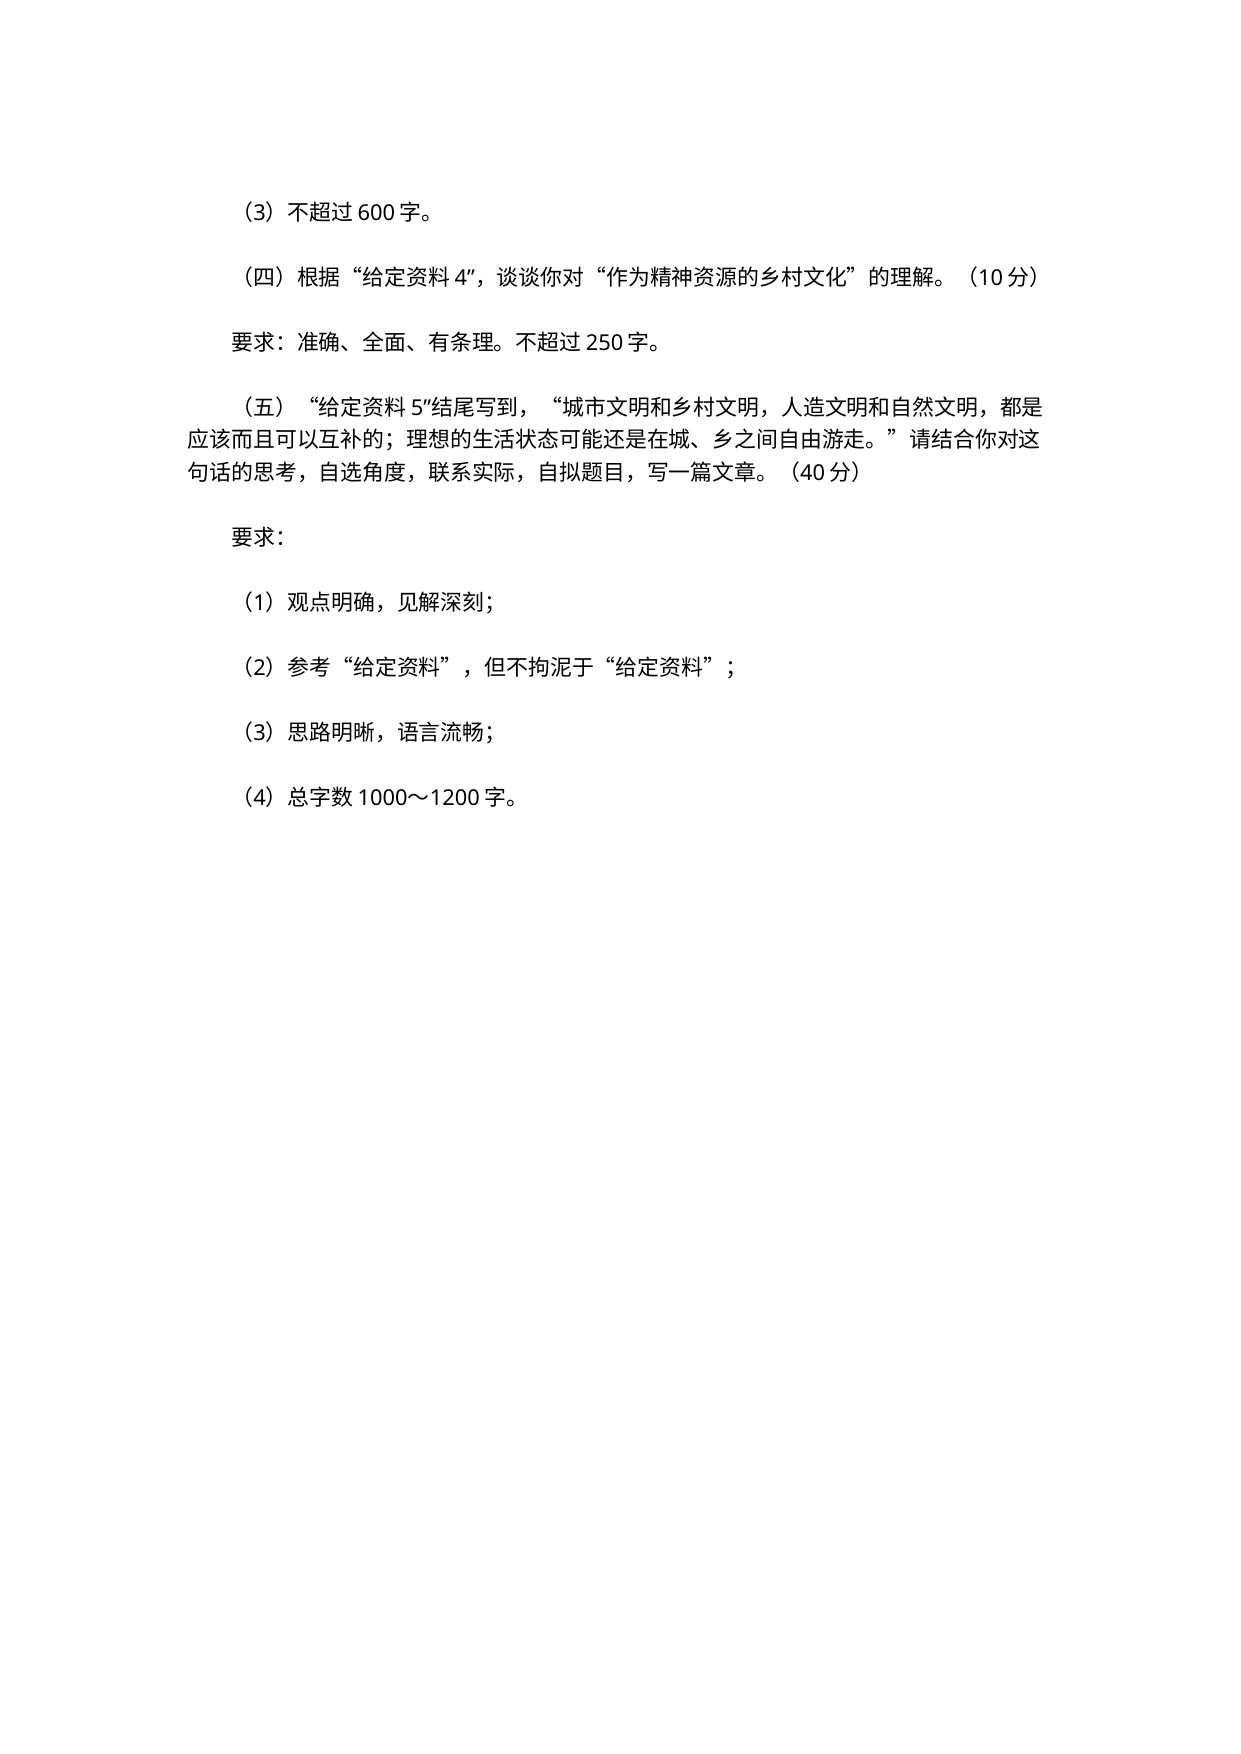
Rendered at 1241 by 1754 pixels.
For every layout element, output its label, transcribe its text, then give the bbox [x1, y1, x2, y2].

text （2）参考“给定资料”，但不拘泥于“给定资料”； [187, 617, 1053, 682]
text （四）根据“给定资料4”，谈谈你对“作为精神资源的乡村文化”的理解。（10分） [187, 227, 1053, 292]
text （五）“给定资料5”结尾写到，“城市文明和乡村文明，人造文明和自然文明，都是应该而且可以互补的；理想的生活状态可能还是在城、乡之间自由游走。”请结合你对这句话的思考，自选角度，联系实际，自拟题目，写一篇文章。（40分） [187, 357, 1053, 487]
text （1）观点明确，见解深刻； [187, 552, 1053, 617]
text （3）不超过600字。 [187, 162, 1053, 227]
text （3）思路明晰，语言流畅； [187, 682, 1053, 747]
text （4）总字数1000～1200字。 [187, 747, 1053, 812]
text 要求： [187, 487, 1053, 552]
text 要求：准确、全面、有条理。不超过250字。 [187, 292, 1053, 357]
